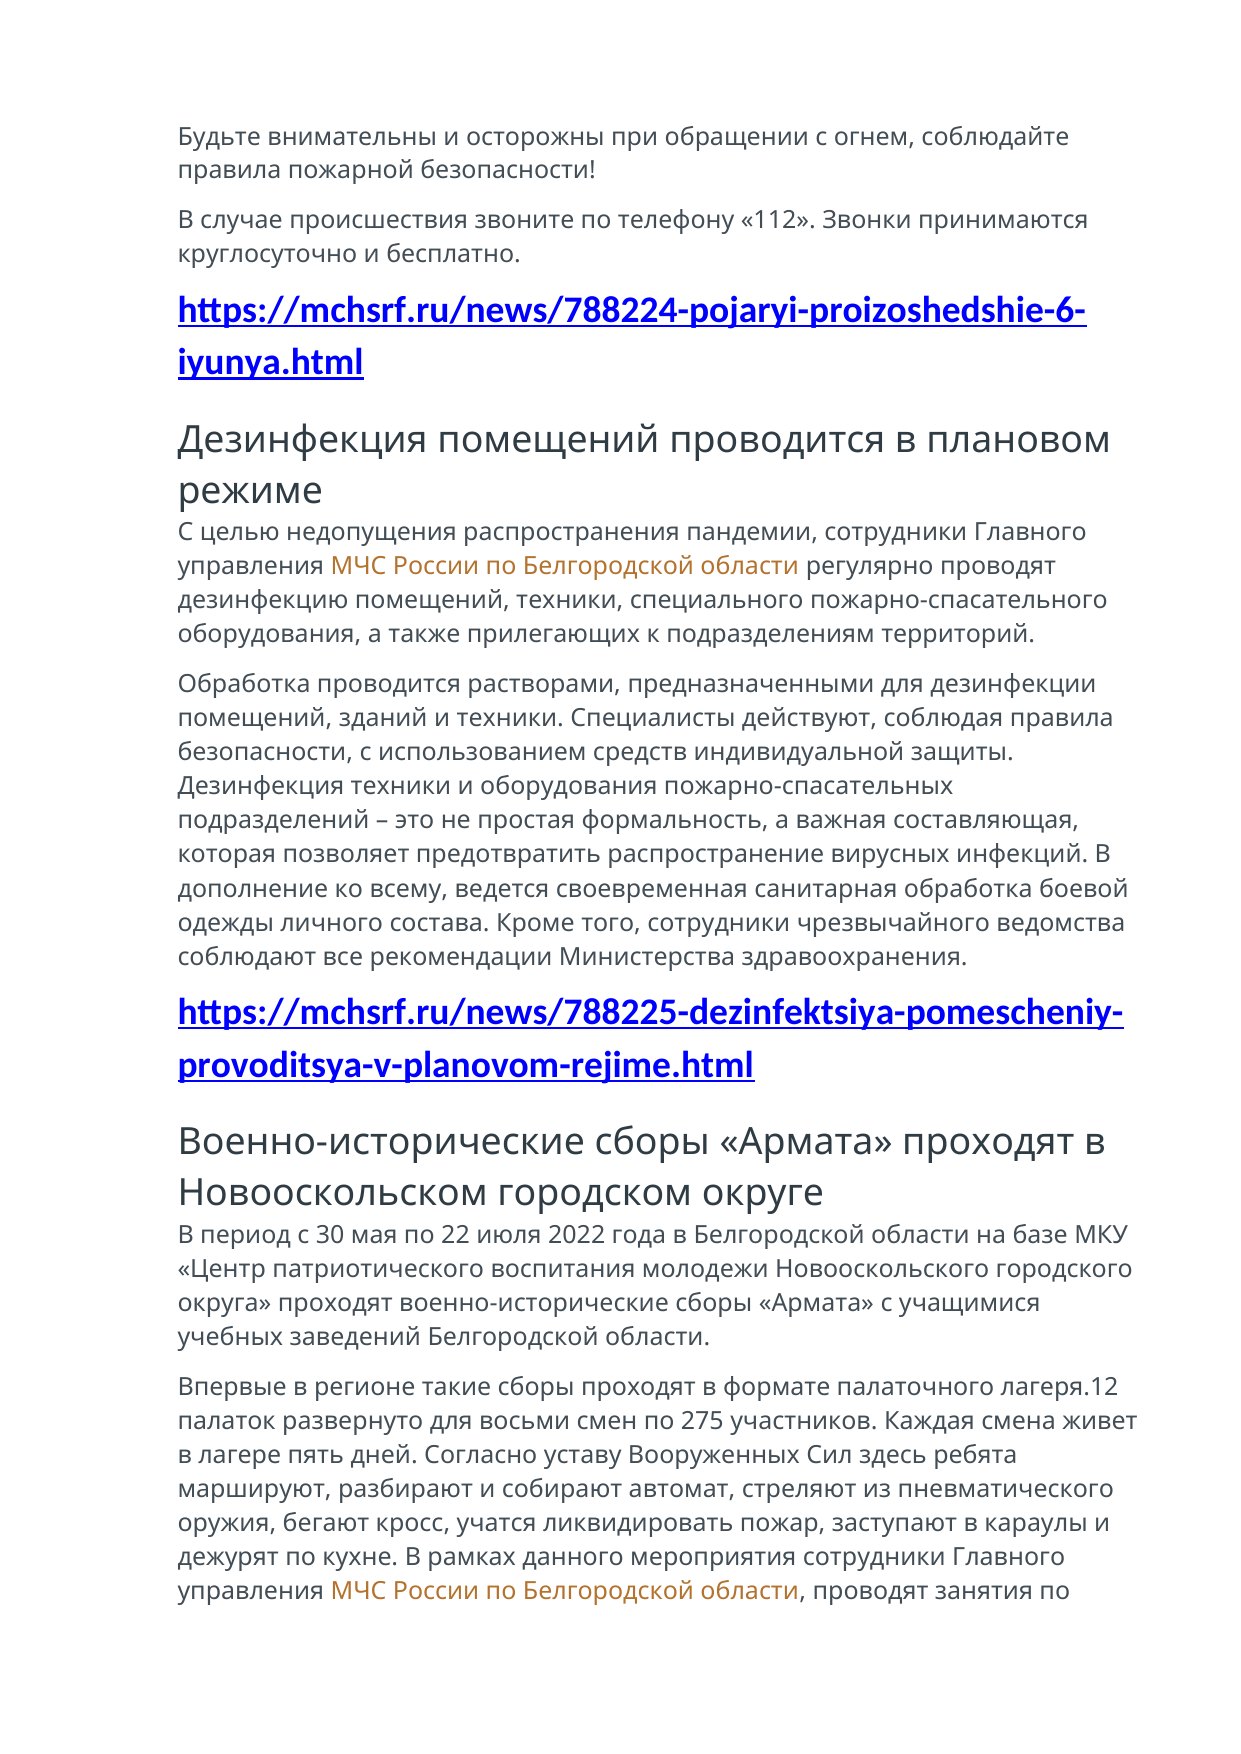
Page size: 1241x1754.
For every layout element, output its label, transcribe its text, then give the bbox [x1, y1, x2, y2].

text Обработка проводится растворами, предназначенными для дезинфекции помещений, зданий и техники. Специалисты действуют, соблюдая правила безопасности, с использованием средств индивидуальной защиты. Дезинфекция техники и оборудования пожарно-спасательных подразделений – это не простая формальность, а важная составляющая, которая позволяет предотвратить распространение вирусных инфекций. В дополнение ко всему, ведется своевременная санитарная обработка боевой одежды личного состава. Кроме того, сотрудники чрезвычайного ведомства соблюдают все рекомендации Министерства здравоохранения. [177, 666, 1152, 972]
text С целью недопущения распространения пандемии, сотрудники Главного управления МЧС России по Белгородской области регулярно проводят дезинфекцию помещений, техники, специального пожарно-спасательного оборудования, а также прилегающих к подразделениям территорий. [177, 514, 1152, 650]
text Дезинфекция помещений проводится в плановом режиме [323, 412, 1152, 514]
text https://mchsrf.ru/news/788225-dezinfektsiya-pomescheniy-provoditsya-v-planovom-rejime.html [177, 988, 1152, 1087]
text Будьте внимательны и осторожны при обращении с огнем, соблюдайте правила пожарной безопасности! [177, 118, 1152, 186]
text Военно-исторические сборы «Армата» проходят в Новооскольском городском округе [824, 1114, 1152, 1216]
text В случае происшествия звоните по телефону «112». Звонки принимаются круглосуточно и бесплатно. [177, 202, 1152, 270]
text https://mchsrf.ru/news/788224-pojaryi-proizoshedshie-6-iyunya.html [177, 286, 1152, 384]
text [177, 1368, 1152, 1607]
text В период с 30 мая по 22 июля 2022 года в Белгородской области на базе МКУ «Центр патриотического воспитания молодежи Новооскольского городского округа» проходят военно-исторические сборы «Армата» с учащимися учебных заведений Белгородской области. [177, 1216, 1152, 1353]
